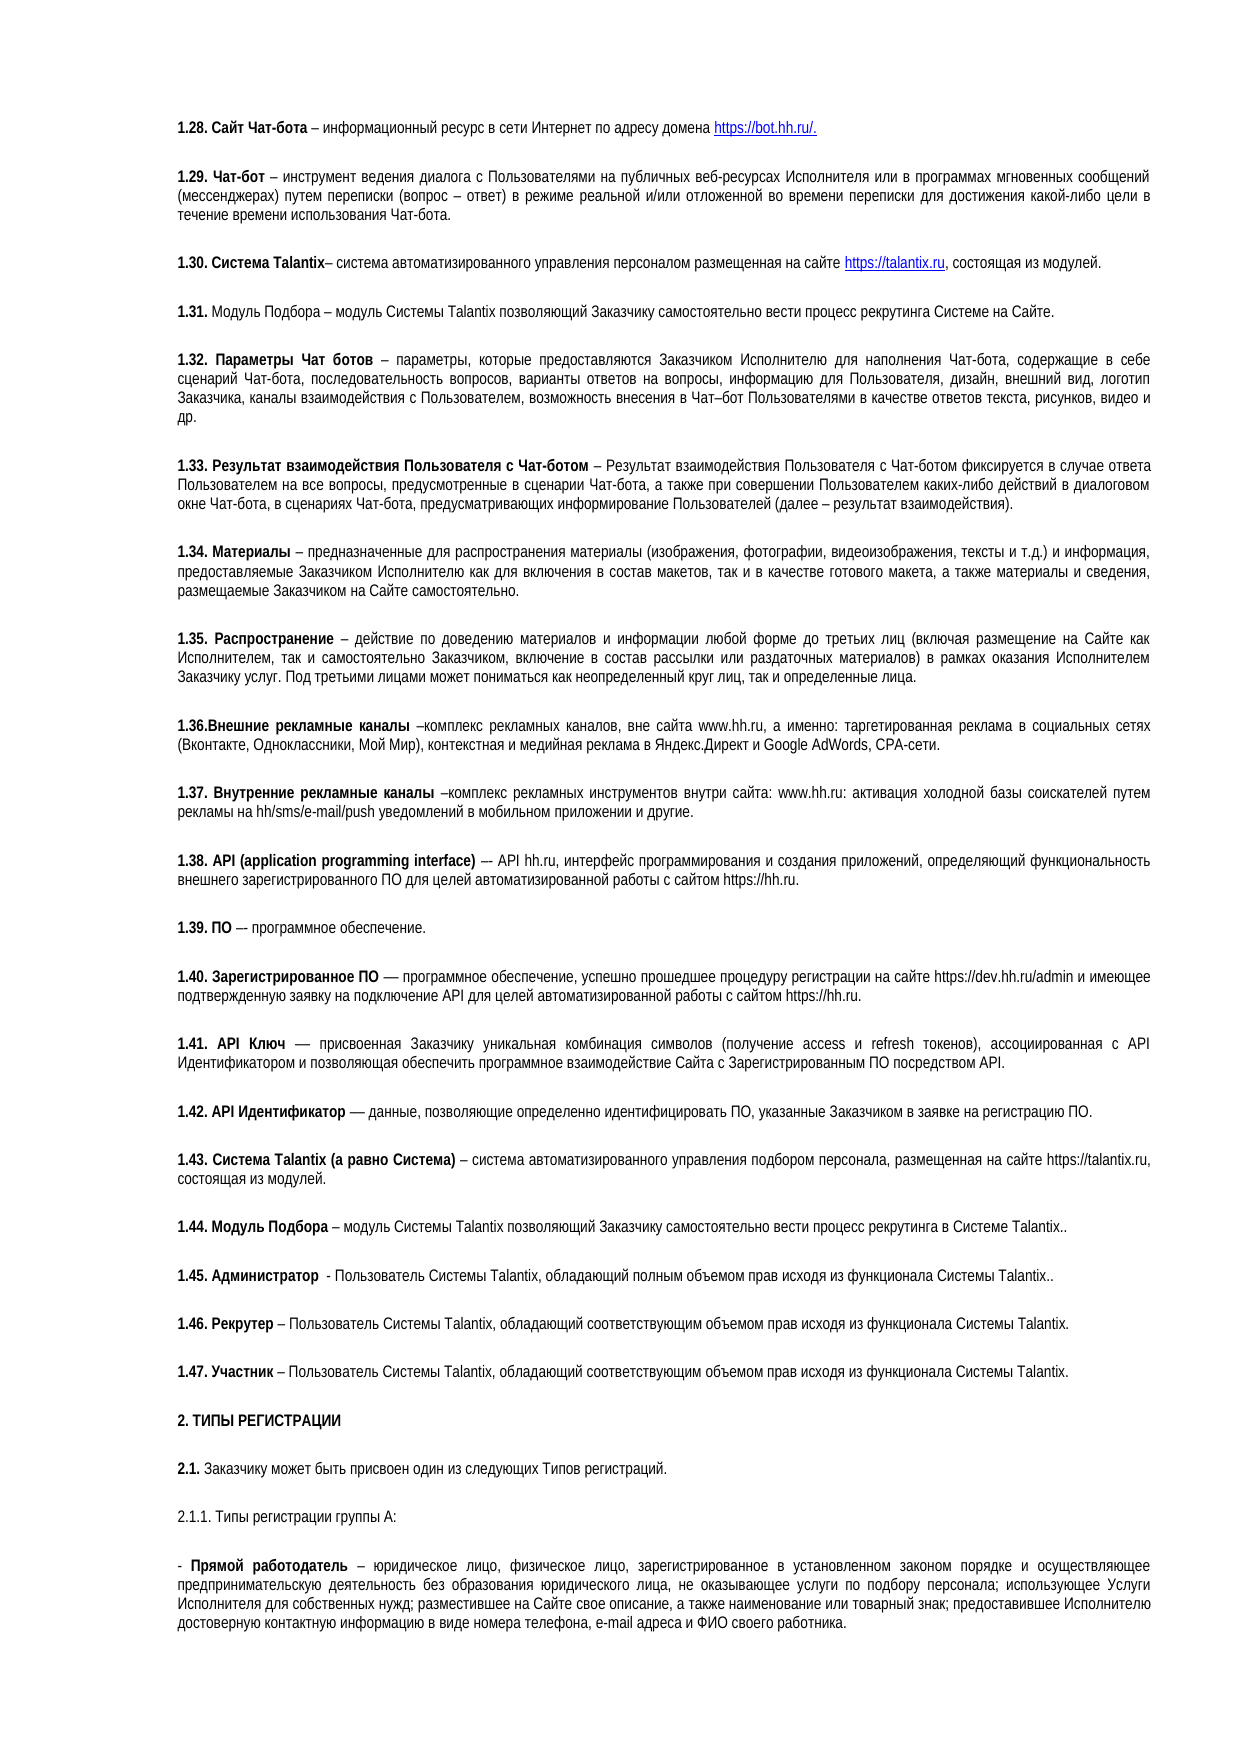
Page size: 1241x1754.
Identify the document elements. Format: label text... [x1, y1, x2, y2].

text 1.29. Чат-бот – инструмент ведения диалога с Пользователями на публичных веб-ресурсах Исполнителя или в программах мгновенных сообщений (мессенджерах) путем переписки (вопрос – ответ) в режиме реальной и/или отложенной во времени переписки для достижения какой-либо цели в течение времени использования Чат-бота. [177, 166, 1152, 224]
text 1.33. Результат взаимодействия Пользователя с Чат-ботом – Результат взаимодействия Пользователя с Чат-ботом фиксируется в случае ответа Пользователем на все вопросы, предусмотренные в сценарии Чат-бота, а также при совершении Пользователем каких-либо действий в диалоговом окне Чат-бота, в сценариях Чат-бота, предусматривающих информирование Пользователей (далее – результат взаимодействия). [177, 456, 1152, 513]
text 1.35. Распространение – действие по доведению материалов и информации любой форме до третьих лиц (включая размещение на Сайте как Исполнителем, так и самостоятельно Заказчиком, включение в состав рассылки или раздаточных материалов) в рамках оказания Исполнителем Заказчику услуг. Под третьими лицами может пониматься как неопределенный круг лиц, так и определенные лица. [177, 629, 1152, 686]
text 1.30. Система Talantix– система автоматизированного управления персоналом размещенная на сайте https://talantix.ru, состоящая из модулей. [177, 253, 1152, 272]
text 1.37. Внутренние рекламные каналы –комплекс рекламных инструментов внутри сайта: www.hh.ru: активация холодной базы соискателей путем рекламы на hh/sms/e-mail/push уведомлений в мобильном приложении и другие. [177, 783, 1152, 821]
text 1.34. Материалы – предназначенные для распространения материалы (изображения, фотографии, видеоизображения, тексты и т.д.) и информация, предоставляемые Заказчиком Исполнителю как для включения в состав макетов, так и в качестве готового макета, а также материалы и сведения, размещаемые Заказчиком на Сайте самостоятельно. [177, 542, 1152, 600]
text 1.40. Зарегистрированное ПО –– программное обеспечение, успешно прошедшее процедуру регистрации на сайте https://dev.hh.ru/admin и имеющее подтвержденную заявку на подключение АPI для целей автоматизированной работы с сайтом https://hh.ru. [177, 966, 1152, 1005]
text 2. ТИПЫ РЕГИСТРАЦИИ [177, 1411, 1152, 1430]
text 1.41. API Ключ –– присвоенная Заказчику уникальная комбинация символов (получение access и refresh токенов), ассоциированная с API Идентификатором и позволяющая обеспечить программное взаимодействие Сайта с Зарегистрированным ПО посредством API. [177, 1034, 1152, 1072]
text 2.1.1. Типы регистрации группы А: [177, 1507, 1152, 1526]
text 1.39. ПО –- программное обеспечение. [177, 918, 1152, 937]
text 1.28. Сайт Чат-бота – информационный ресурс в сети Интернет по адресу домена https://bot.hh.ru/. [177, 118, 1152, 137]
text 1.31. Модуль Подбора – модуль Системы Talantix позволяющий Заказчику самостоятельно вести процесс рекрутинга Системе на Сайте. [177, 301, 1152, 321]
text 1.42. API Идентификатор –– данные, позволяющие определенно идентифицировать ПО, указанные Заказчиком в заявке на регистрацию ПО. [177, 1101, 1152, 1121]
text 1.44. Модуль Подбора – модуль Системы Talantix позволяющий Заказчику самостоятельно вести процесс рекрутинга в Системе Talantix.. [177, 1217, 1152, 1236]
text 1.45. Администратор - Пользователь Системы Talantix, обладающий полным объемом прав исходя из функционала Системы Talantix.. [177, 1266, 1152, 1285]
text 1.36.Внешние рекламные каналы –комплекс рекламных каналов, вне сайта www.hh.ru, а именно: таргетированная реклама в социальных сетях (Вконтакте, Одноклассники, Мой Мир), контекстная и медийная реклама в Яндекс.Директ и Google AdWords, CPA-сети. [177, 716, 1152, 754]
text 1.47. Участник – Пользователь Системы Talantix, обладающий соответствующим объемом прав исходя из функционала Системы Talantix. [177, 1362, 1152, 1381]
text 1.38. API (application programming interface) –- API hh.ru, интерфейс программирования и создания приложений, определяющий функциональность внешнего зарегистрированного ПО для целей автоматизированной работы с сайтом https://hh.ru. [177, 851, 1152, 889]
text - Прямой работодатель – юридическое лицо, физическое лицо, зарегистрированное в установленном законом порядке и осуществляющее предпринимательскую деятельность без образования юридического лица, не оказывающее услуги по подбору персонала; использующее Услуги Исполнителя для собственных нужд; разместившее на Сайте свое описание, а также наименование или товарный знак; предоставившее Исполнителю достоверную контактную информацию в виде номера телефона, e-mail адреса и ФИО своего работника. [177, 1556, 1152, 1632]
text 1.32. Параметры Чат ботов – параметры, которые предоставляются Заказчиком Исполнителю для наполнения Чат-бота, содержащие в себе сценарий Чат-бота, последовательность вопросов, варианты ответов на вопросы, информацию для Пользователя, дизайн, внешний вид, логотип Заказчика, каналы взаимодействия с Пользователем, возможность внесения в Чат–бот Пользователями в качестве ответов текста, рисунков, видео и др. [177, 350, 1152, 426]
text 2.1. Заказчику может быть присвоен один из следующих Типов регистраций. [177, 1459, 1152, 1478]
text 1.43. Система Talantix (а равно Система) – система автоматизированного управления подбором персонала, размещенная на сайте https://talantix.ru, состоящая из модулей. [177, 1150, 1152, 1188]
text 1.46. Рекрутер – Пользователь Системы Talantix, обладающий соответствующим объемом прав исходя из функционала Системы Talantix. [177, 1314, 1152, 1333]
